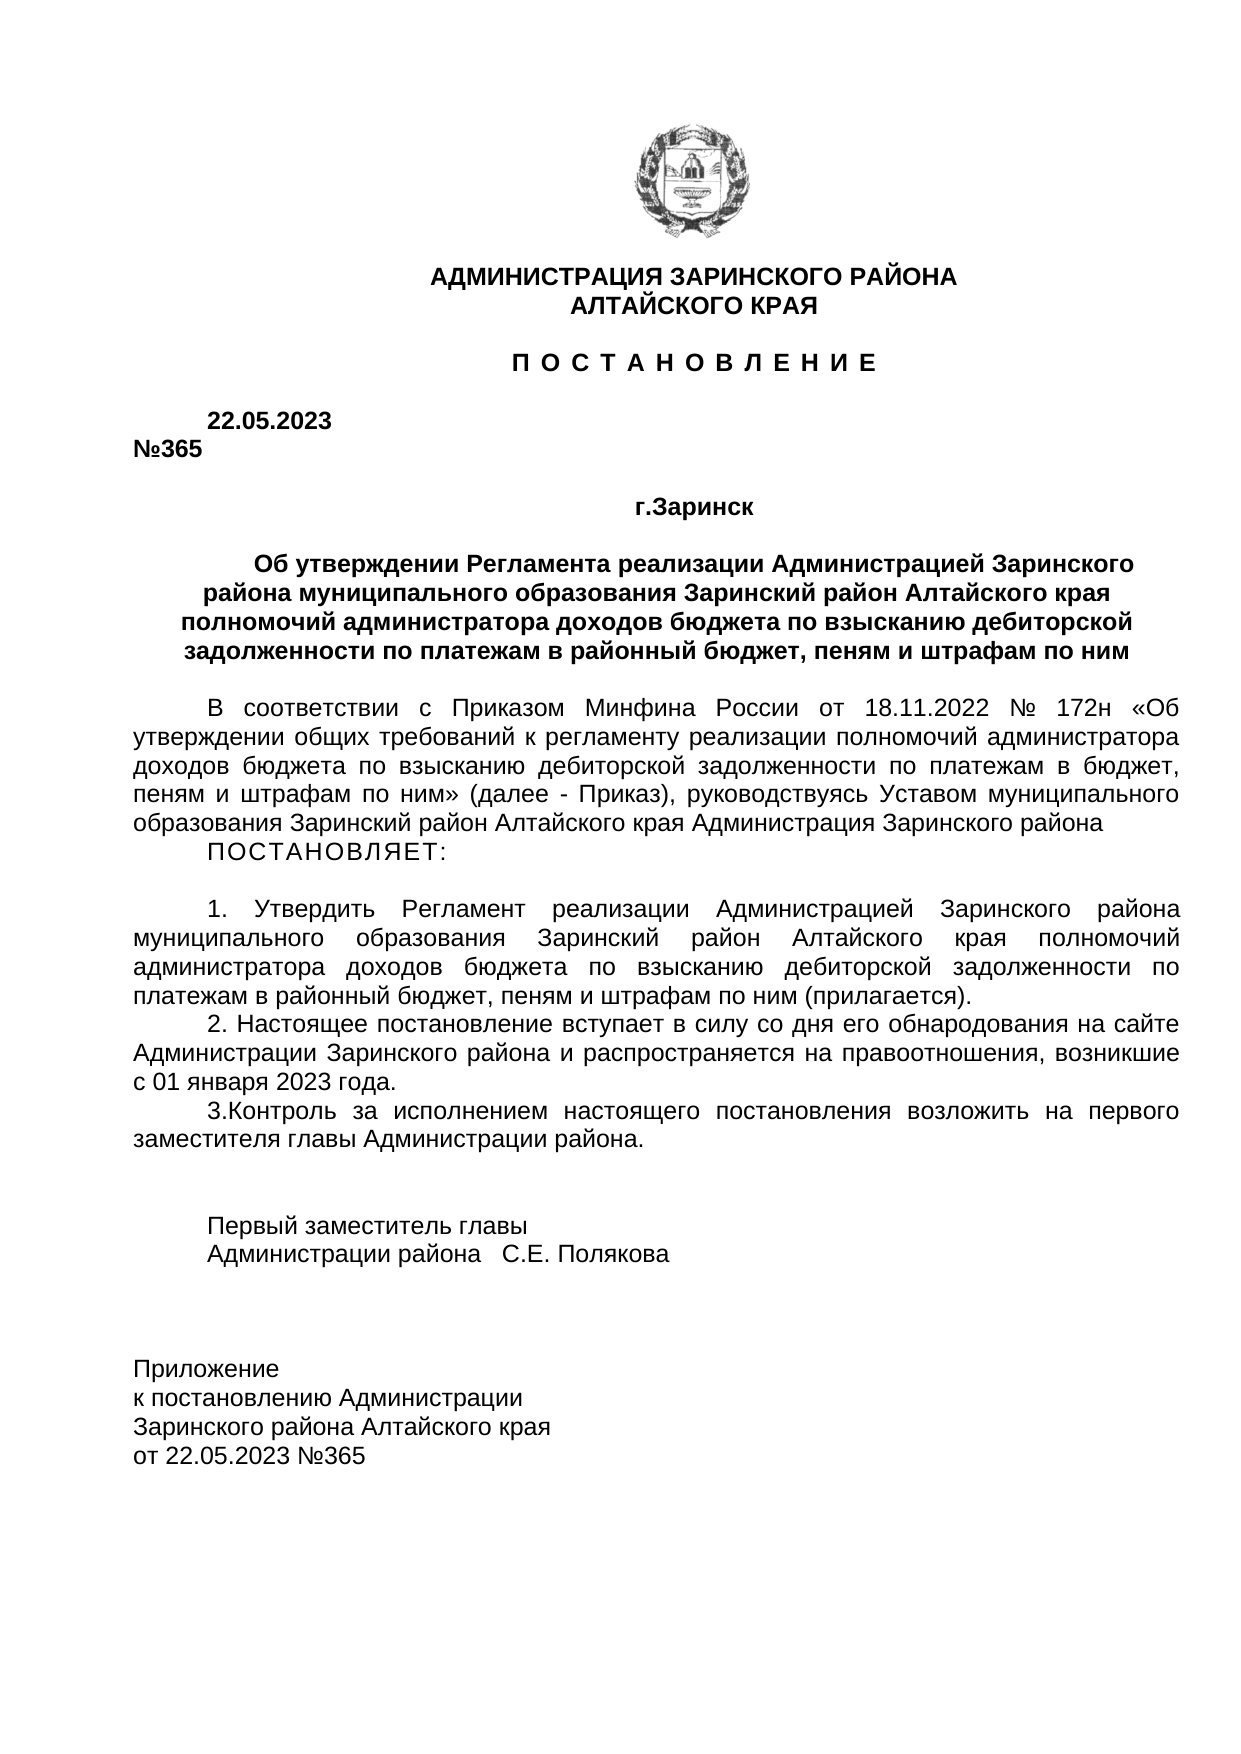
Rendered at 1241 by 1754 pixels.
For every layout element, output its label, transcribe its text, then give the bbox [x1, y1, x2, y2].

title АЛТАЙСКОГО КРАЯ [133, 291, 1181, 319]
text 1. Утвердить Регламент реализации Администрацией Заринского района муниципального образования Заринский район Алтайского края полномочий администратора доходов бюджета по взысканию дебиторской задолженности по платежам в районный бюджет, пеням и штрафам по ним (прилагается). [133, 894, 1181, 1009]
text В соответствии с Приказом Минфина России от 18.11.2022 № 172н «Об утверждении общих требований к регламенту реализации полномочий администратора доходов бюджета по взысканию дебиторской задолженности по платежам в бюджет, пеням и штрафам по ним» (далее - Приказ), руководствуясь Уставом муниципального образования Заринский район Алтайского края Администрация Заринского района [133, 693, 1181, 837]
text Заринского района Алтайского края [133, 1412, 1181, 1441]
text 2. Настоящее постановление вступает в силу со дня его обнародования на сайте Администрации Заринского района и распространяется на правоотношения, возникшие с 01 января 2023 года. [133, 1009, 1181, 1096]
subtitle П О С Т А Н О В Л Е Н И Е [133, 348, 1181, 377]
text 3.Контроль за исполнением настоящего постановления возложить на первого заместителя главы Администрации района. [133, 1096, 1181, 1153]
text Приложение [133, 1354, 1181, 1383]
text ПОСТАНОВЛЯЕТ: [133, 837, 1181, 866]
text Об утверждении Регламента реализации Администрацией Заринского района муниципального образования Заринский район Алтайского края полномочий администратора доходов бюджета по взысканию дебиторской задолженности по платежам в районный бюджет, пеням и штрафам по ним [133, 549, 1181, 664]
title АДМИНИСТРАЦИЯ ЗАРИНСКОГО РАЙОНА [133, 262, 1181, 291]
text Администрации района С.Е. Полякова [133, 1239, 1181, 1268]
text Первый заместитель главы [133, 1211, 1181, 1239]
text 22.05.2023 №365 [133, 406, 1181, 463]
picture [632, 121, 750, 240]
text к постановлению Администрации [133, 1383, 1181, 1412]
text от 22.05.2023 №365 [133, 1441, 1181, 1469]
text г.Заринск [133, 492, 1181, 521]
